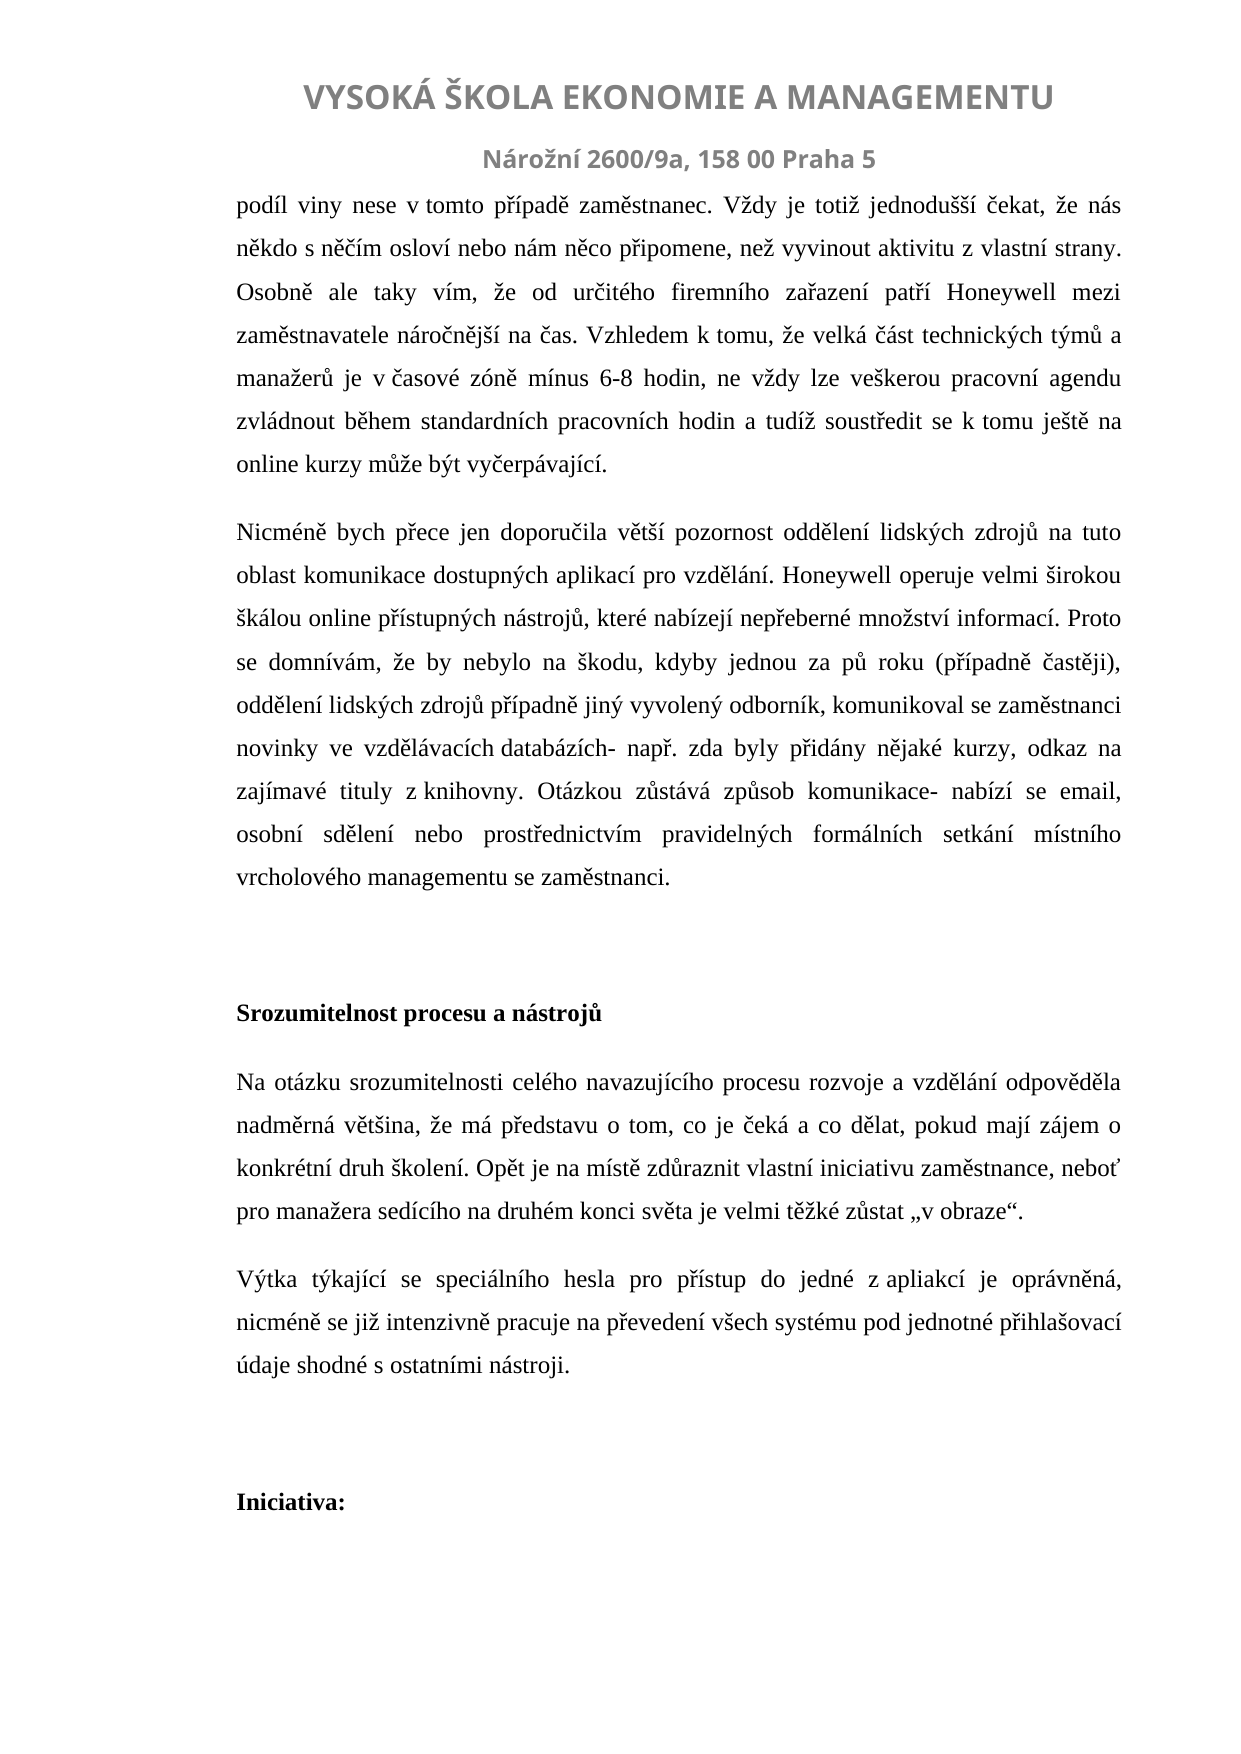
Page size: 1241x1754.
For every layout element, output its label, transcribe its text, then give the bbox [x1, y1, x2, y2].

text Srozumitelnost procesu a nástrojů [236, 998, 1122, 1027]
text Výtka týkající se speciálního hesla pro přístup do jedné z apliakcí je oprávněná, nicméně se již intenzivně pracuje na převedení všech systému pod jednotné přihlašovací údaje shodné s ostatními nástroji. [236, 1264, 1122, 1379]
text Nicméně bych přece jen doporučila větší pozornost oddělení lidských zdrojů na tuto oblast komunikace dostupných aplikací pro vzdělání. Honeywell operuje velmi širokou škálou online přístupných nástrojů, které nabízejí nepřeberné množství informací. Proto se domnívám, že by nebylo na škodu, kdyby jednou za pů roku (případně častěji), oddělení lidských zdrojů případně jiný vyvolený odborník, komunikoval se zaměstnanci novinky ve vzdělávacích databázích- např. zda byly přidány nějaké kurzy, odkaz na zajímavé tituly z knihovny. Otázkou zůstává způsob komunikace- nabízí se email, osobní sdělení nebo prostřednictvím pravidelných formálních setkání místního vrcholového managementu se zaměstnanci. [236, 517, 1122, 891]
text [236, 190, 1122, 478]
text Na otázku srozumitelnosti celého navazujícího procesu rozvoje a vzdělání odpověděla nadměrná většina, že má představu o tom, co je čeká a co dělat, pokud mají zájem o konkrétní druh školení. Opět je na místě zdůraznit vlastní iniciativu zaměstnance, neboť pro manažera sedícího na druhém konci světa je velmi těžké zůstat „v obraze“. [236, 1067, 1122, 1225]
text Iniciativa: [236, 1487, 1122, 1515]
